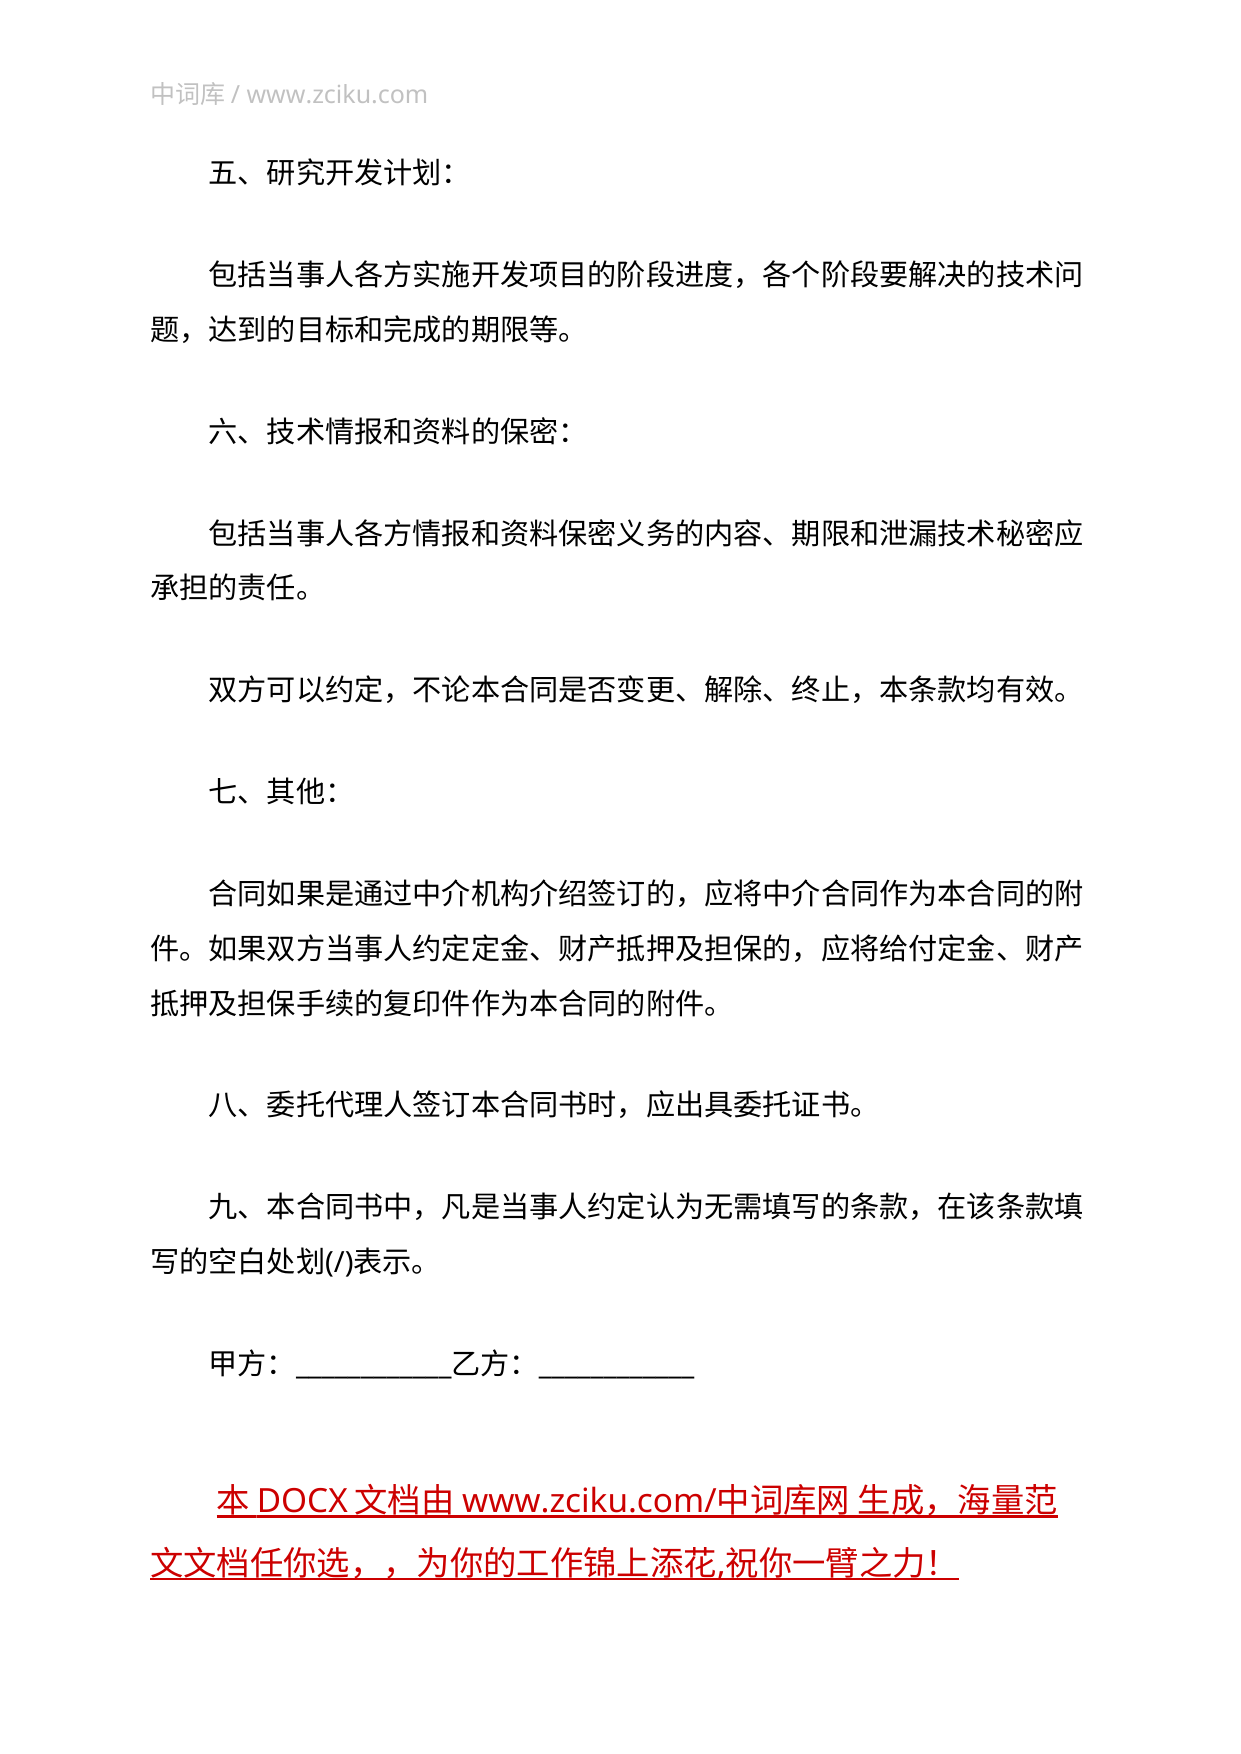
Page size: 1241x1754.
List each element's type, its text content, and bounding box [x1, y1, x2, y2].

text 甲方：____________乙方：____________ [150, 1341, 1090, 1383]
text 六、技术情报和资料的保密： [150, 408, 1090, 451]
text 包括当事人各方实施开发项目的阶段进度，各个阶段要解决的技术问题，达到的目标和完成的期限等。 [150, 252, 1090, 349]
text 合同如果是通过中介机构介绍签订的，应将中介合同作为本合同的附件。如果双方当事人约定定金、财产抵押及担保的，应将给付定金、财产抵押及担保手续的复印件作为本合同的附件。 [150, 870, 1090, 1022]
text 八、委托代理人签订本合同书时，应出具委托证书。 [150, 1082, 1090, 1124]
text 五、研究开发计划： [150, 150, 1090, 192]
text 本DOCX文档由 www.zciku.com/中词库网 生成，海量范文文档任你选，，为你的工作锦上添花,祝你一臂之力！ [150, 1474, 1090, 1585]
text 包括当事人各方情报和资料保密义务的内容、期限和泄漏技术秘密应承担的责任。 [150, 510, 1090, 607]
text 七、其他： [150, 769, 1090, 811]
text 九、本合同书中，凡是当事人约定认为无需填写的条款，在该条款填写的空白处划(/)表示。 [150, 1184, 1090, 1281]
text 双方可以约定，不论本合同是否变更、解除、终止，本条款均有效。 [150, 667, 1090, 709]
